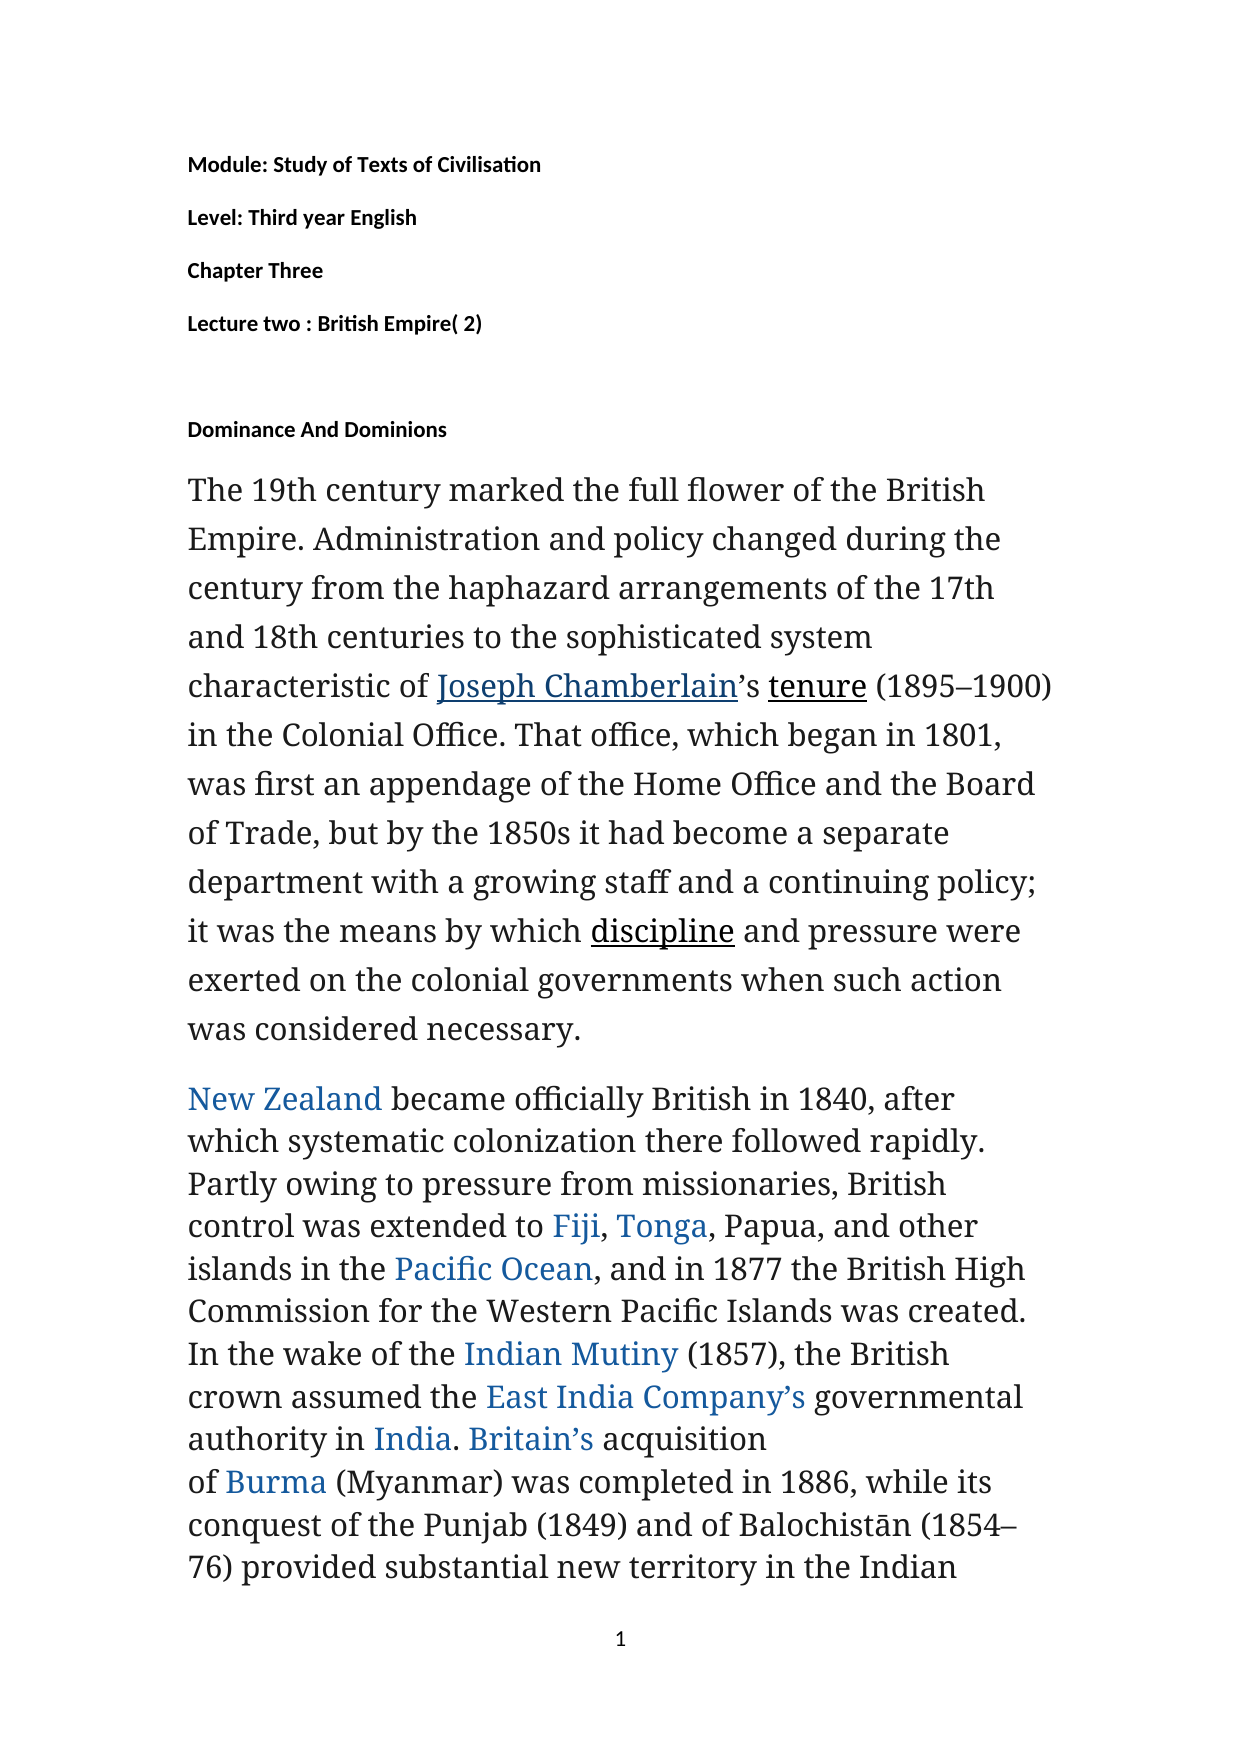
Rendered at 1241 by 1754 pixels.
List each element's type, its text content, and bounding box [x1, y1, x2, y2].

text Chapter Three [187, 256, 1053, 284]
text Lecture two : British Empire( 2) [187, 309, 1053, 337]
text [187, 1076, 1053, 1588]
text The 19th century marked the full flower of the British Empire. Administration and policy changed during the century from the haphazard arrangements of the 17th and 18th centuries to the sophisticated system characteristic of Joseph Chamberlain’s tenure (1895–1900) in the Colonial Office. That office, which began in 1801, was first an appendage of the Home Office and the Board of Trade, but by the 1850s it had become a separate department with a growing staff and a continuing policy; it was the means by which discipline and pressure were exerted on the colonial governments when such action was considered necessary. [187, 468, 1053, 1049]
text Level: Third year English [187, 203, 1053, 231]
text Dominance And Dominions [187, 415, 1053, 443]
text Module: Study of Texts of Civilisation [187, 150, 1053, 178]
